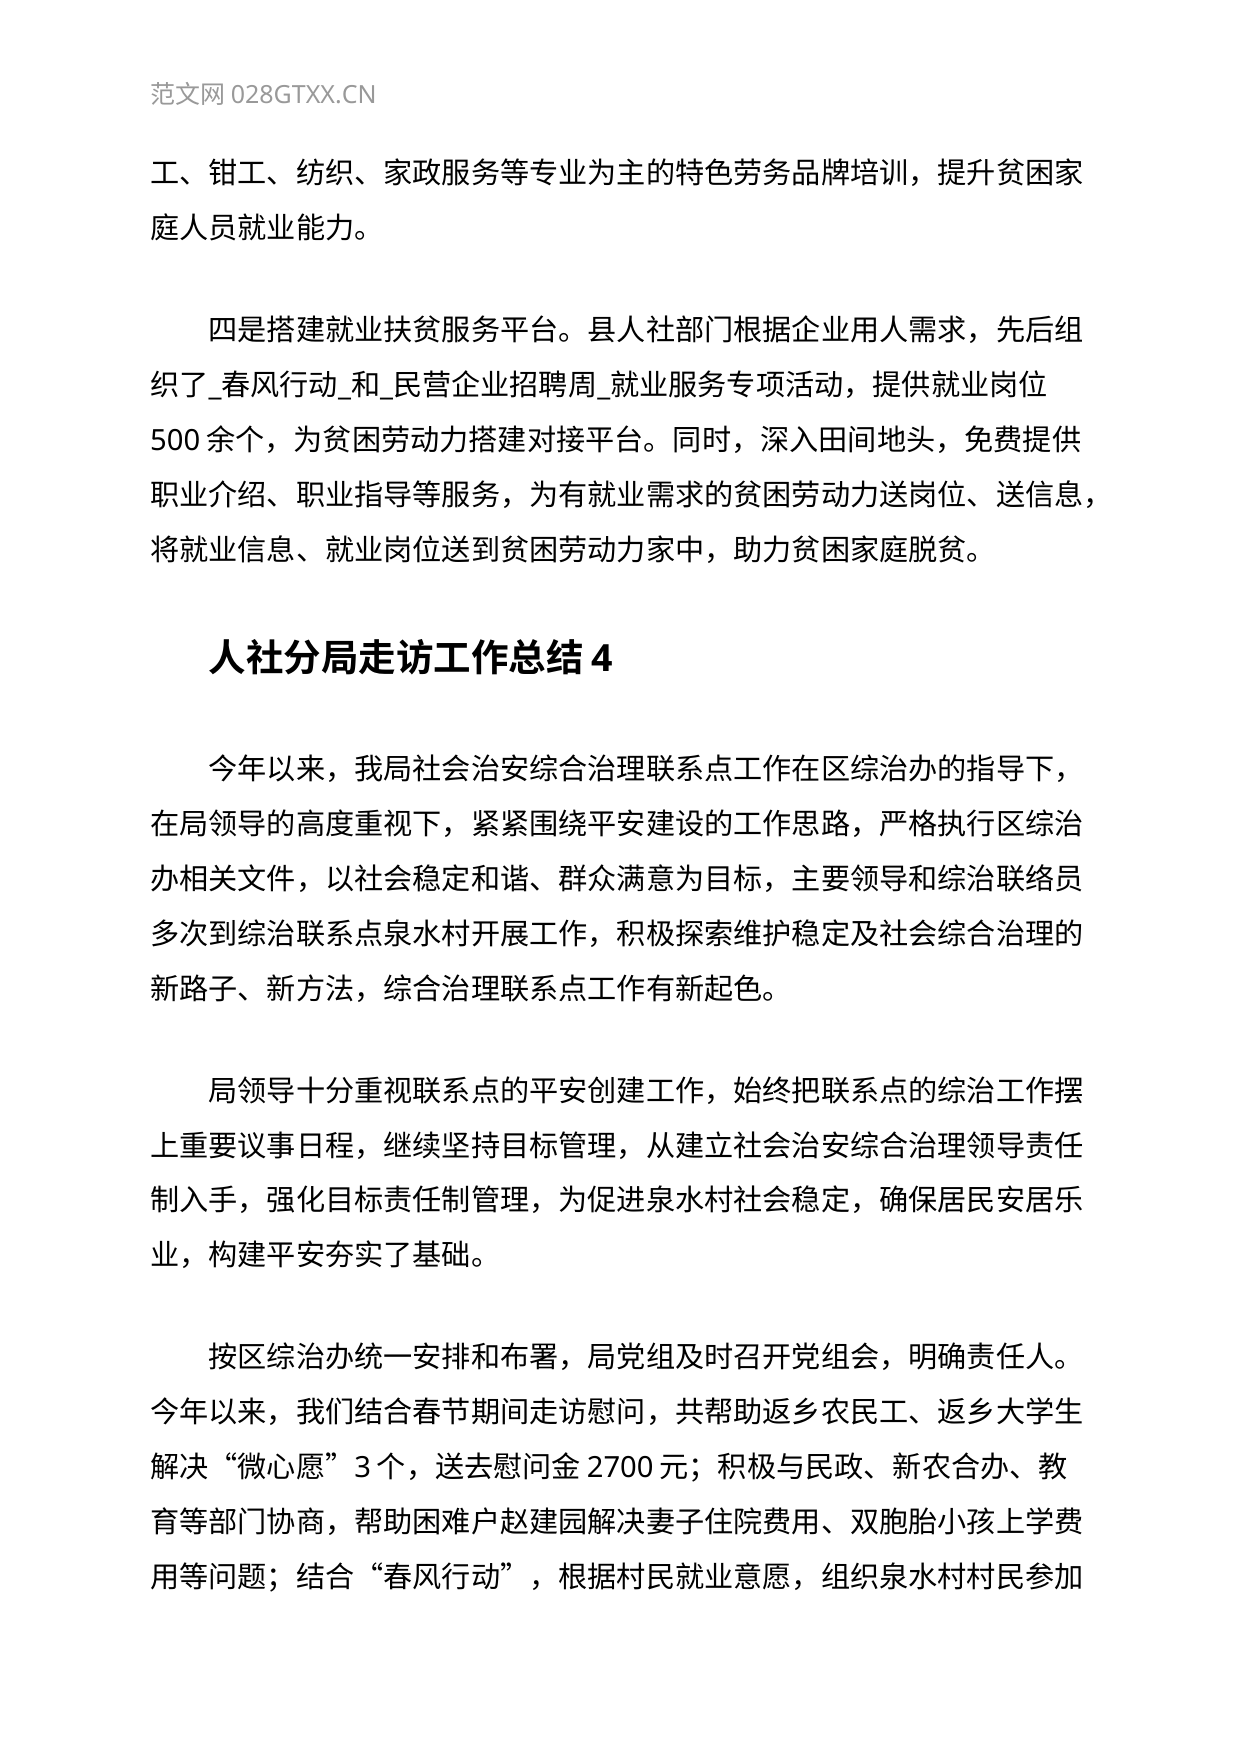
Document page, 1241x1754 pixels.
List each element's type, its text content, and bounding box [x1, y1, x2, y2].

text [150, 150, 1090, 247]
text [150, 1334, 1090, 1596]
text 今年以来，我局社会治安综合治理联系点工作在区综治办的指导下，在局领导的高度重视下，紧紧围绕平安建设的工作思路，严格执行区综治办相关文件，以社会稳定和谐、群众满意为目标，主要领导和综治联络员多次到综治联系点泉水村开展工作，积极探索维护稳定及社会综合治理的新路子、新方法，综合治理联系点工作有新起色。 [150, 746, 1090, 1008]
text 人社分局走访工作总结4 [150, 628, 1090, 683]
text 四是搭建就业扶贫服务平台。县人社部门根据企业用人需求，先后组织了_春风行动_和_民营企业招聘周_就业服务专项活动，提供就业岗位500余个，为贫困劳动力搭建对接平台。同时，深入田间地头，免费提供职业介绍、职业指导等服务，为有就业需求的贫困劳动力送岗位、送信息，将就业信息、就业岗位送到贫困劳动力家中，助力贫困家庭脱贫。 [150, 307, 1090, 569]
text 局领导十分重视联系点的平安创建工作，始终把联系点的综治工作摆上重要议事日程，继续坚持目标管理，从建立社会治安综合治理领导责任制入手，强化目标责任制管理，为促进泉水村社会稳定，确保居民安居乐业，构建平安夯实了基础。 [150, 1067, 1090, 1274]
